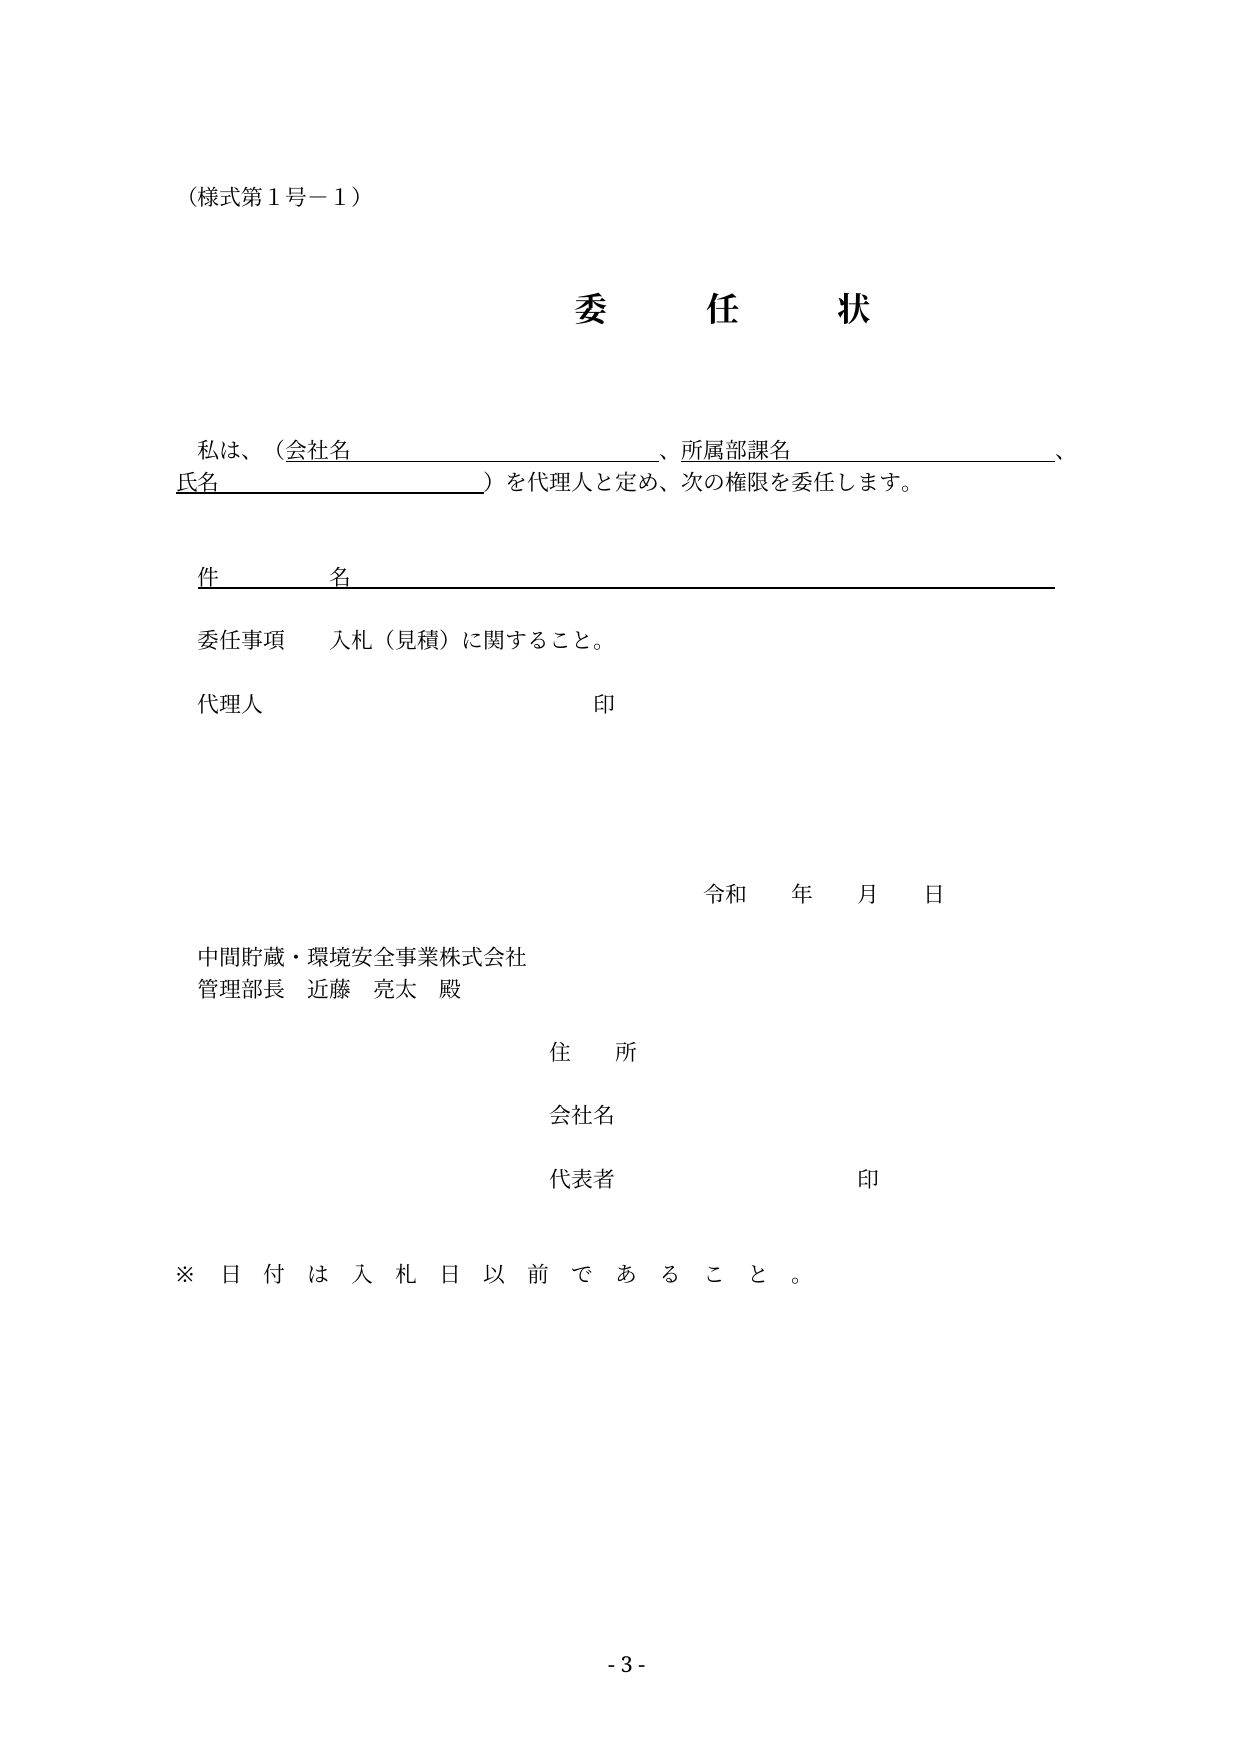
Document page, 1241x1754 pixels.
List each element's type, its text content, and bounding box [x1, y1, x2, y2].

text 件 名 [176, 560, 1077, 592]
text 管理部長 近藤 亮太 殿 [176, 972, 1077, 1004]
text 委任事項 入札（見積）に関すること。 [176, 624, 1077, 655]
text 委 任 状 [176, 275, 1077, 339]
text 住 所 [176, 1035, 1077, 1067]
text 代表者 印 [176, 1162, 1077, 1194]
text 令和 年 月 日 [176, 877, 1077, 909]
text 代理人 印 [176, 687, 1077, 719]
text ※日付は入札日以前であること。 [176, 1257, 1077, 1289]
text （様式第１号－１） [176, 180, 1077, 212]
text 私は、（会社名 、所属部課名 、氏名 ）を代理人と定め、次の権限を委任します。 [176, 434, 1077, 497]
text 会社名 [176, 1099, 1077, 1130]
text 中間貯蔵・環境安全事業株式会社 [176, 940, 1077, 972]
